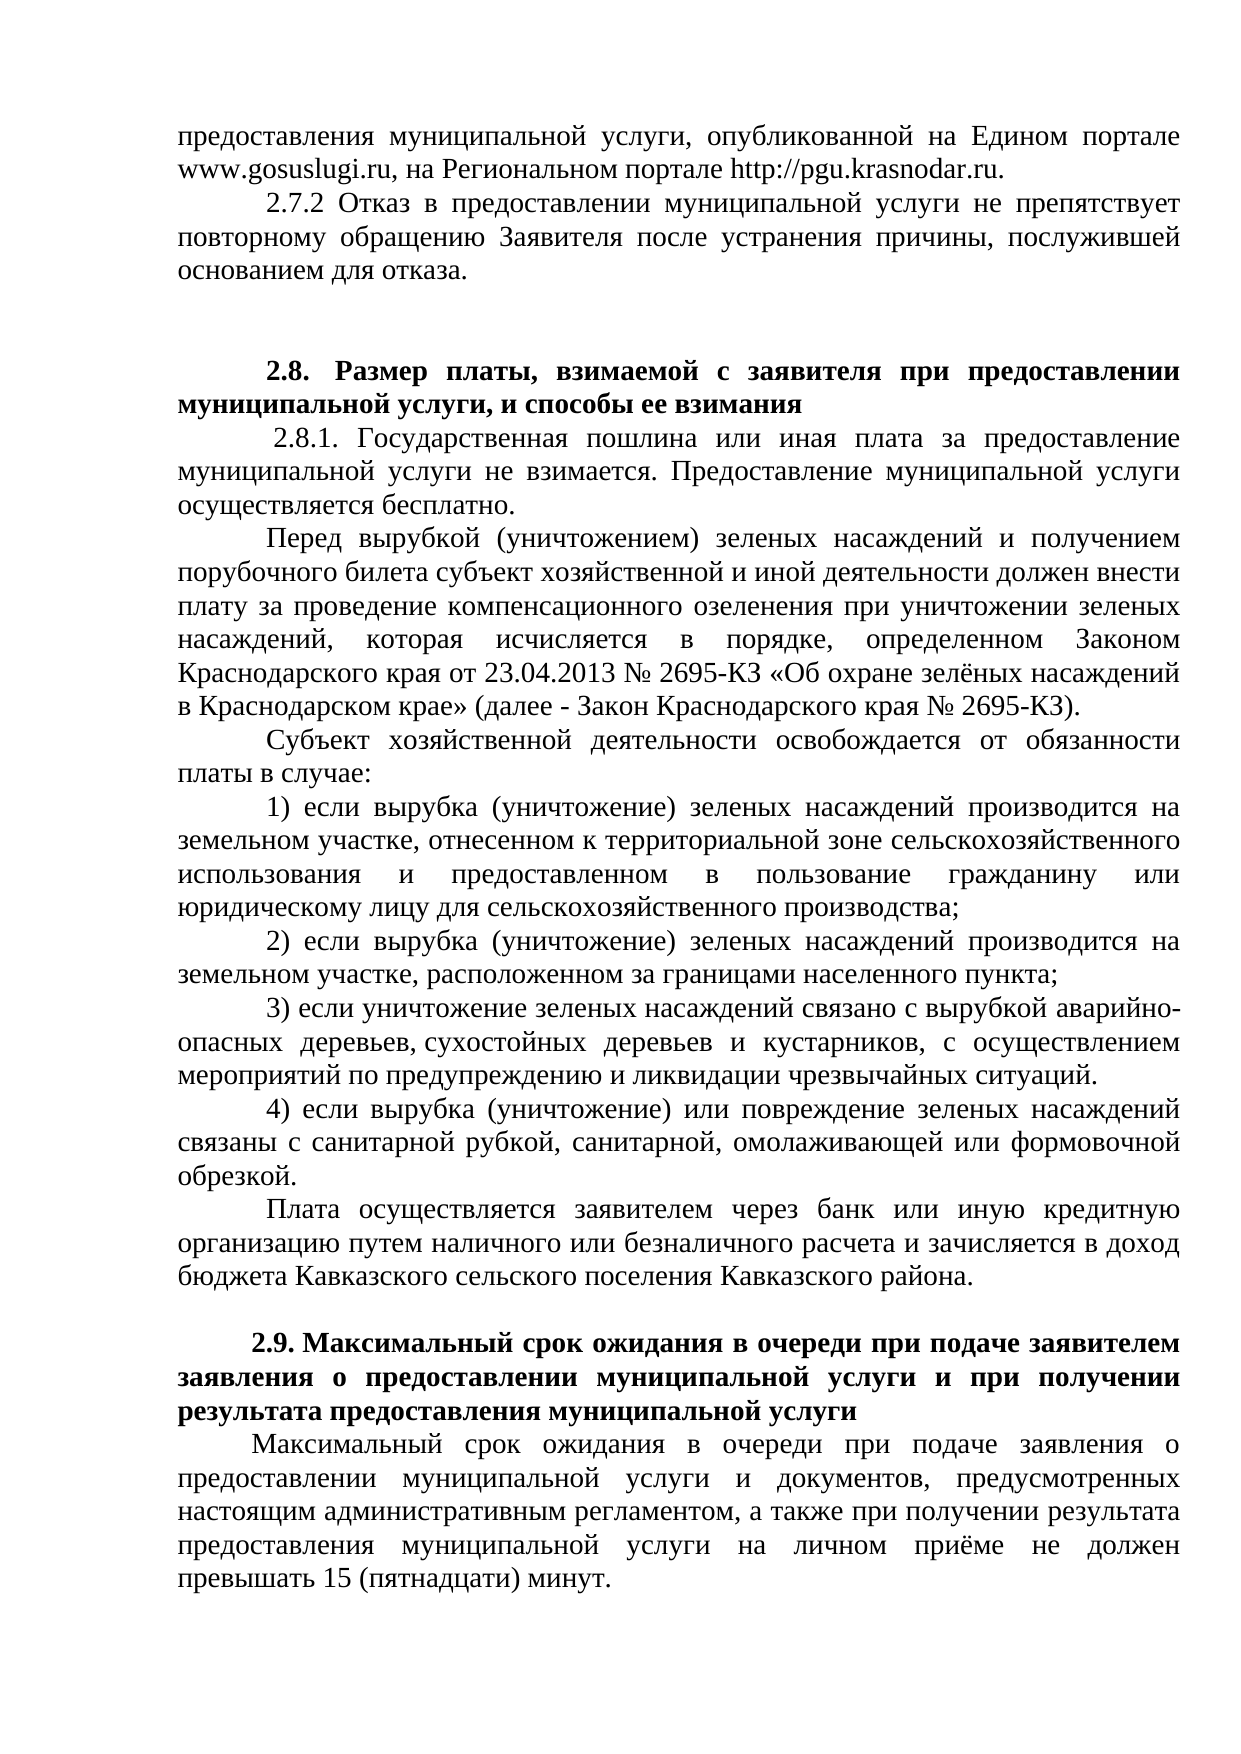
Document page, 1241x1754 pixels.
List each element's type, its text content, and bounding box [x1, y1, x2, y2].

text Перед вырубкой (уничтожением) зеленых насаждений и получением порубочного билета субъект хозяйственной и иной деятельности должен внести плату за проведение компенсационного озеленения при уничтожении зеленых насаждений, которая исчисляется в порядке, определенном Законом Краснодарского края от 23.04.2013 № 2695-КЗ «Об охране зелёных насаждений в Краснодарском крае» (далее - Закон Краснодарского края № 2695-КЗ). [177, 521, 1181, 722]
text 2.8.1. Государственная пошлина или иная плата за предоставление муниципальной услуги не взимается. Предоставление муниципальной услуги осуществляется бесплатно. [177, 420, 1181, 521]
text 2.7.2 Отказ в предоставлении муниципальной услуги не препятствует повторному обращению Заявителя после устранения причины, послужившей основанием для отказа. [177, 185, 1181, 286]
text 2.8. Размер платы, взимаемой с заявителя при предоставлении муниципальной услуги, и способы ее взимания [177, 353, 1181, 420]
text 2) если вырубка (уничтожение) зеленых насаждений производится на земельном участке, расположенном за границами населенного пункта; [177, 923, 1181, 990]
text 1) если вырубка (уничтожение) зеленых насаждений производится на земельном участке, отнесенном к территориальной зоне сельскохозяйственного использования и предоставленном в пользование гражданину или юридическому лицу для сельскохозяйственного производства; [177, 789, 1181, 923]
text 2.9. Максимальный срок ожидания в очереди при подаче заявителем заявления о предоставлении муниципальной услуги и при получении результата предоставления муниципальной услуги [177, 1326, 1181, 1426]
text Плата осуществляется заявителем через банк или иную кредитную организацию путем наличного или безналичного расчета и зачисляется в доход бюджета Кавказского сельского поселения Кавказского района. [177, 1191, 1181, 1292]
text Максимальный срок ожидания в очереди при подаче заявления о предоставлении муниципальной услуги и документов, предусмотренных настоящим административным регламентом, а также при получении результата предоставления муниципальной услуги на личном приёме не должен превышать 15 (пятнадцати) минут. [177, 1426, 1181, 1594]
text 3) если уничтожение зеленых насаждений связано с вырубкой аварийно-опасных деревьев, сухостойных деревьев и кустарников, с осуществлением мероприятий по предупреждению и ликвидации чрезвычайных ситуаций. [177, 990, 1181, 1091]
text Субъект хозяйственной деятельности освобождается от обязанности платы в случае: [177, 722, 1181, 789]
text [177, 118, 1181, 185]
text 4) если вырубка (уничтожение) или повреждение зеленых насаждений связаны с санитарной рубкой, санитарной, омолаживающей или формовочной обрезкой. [177, 1091, 1181, 1191]
